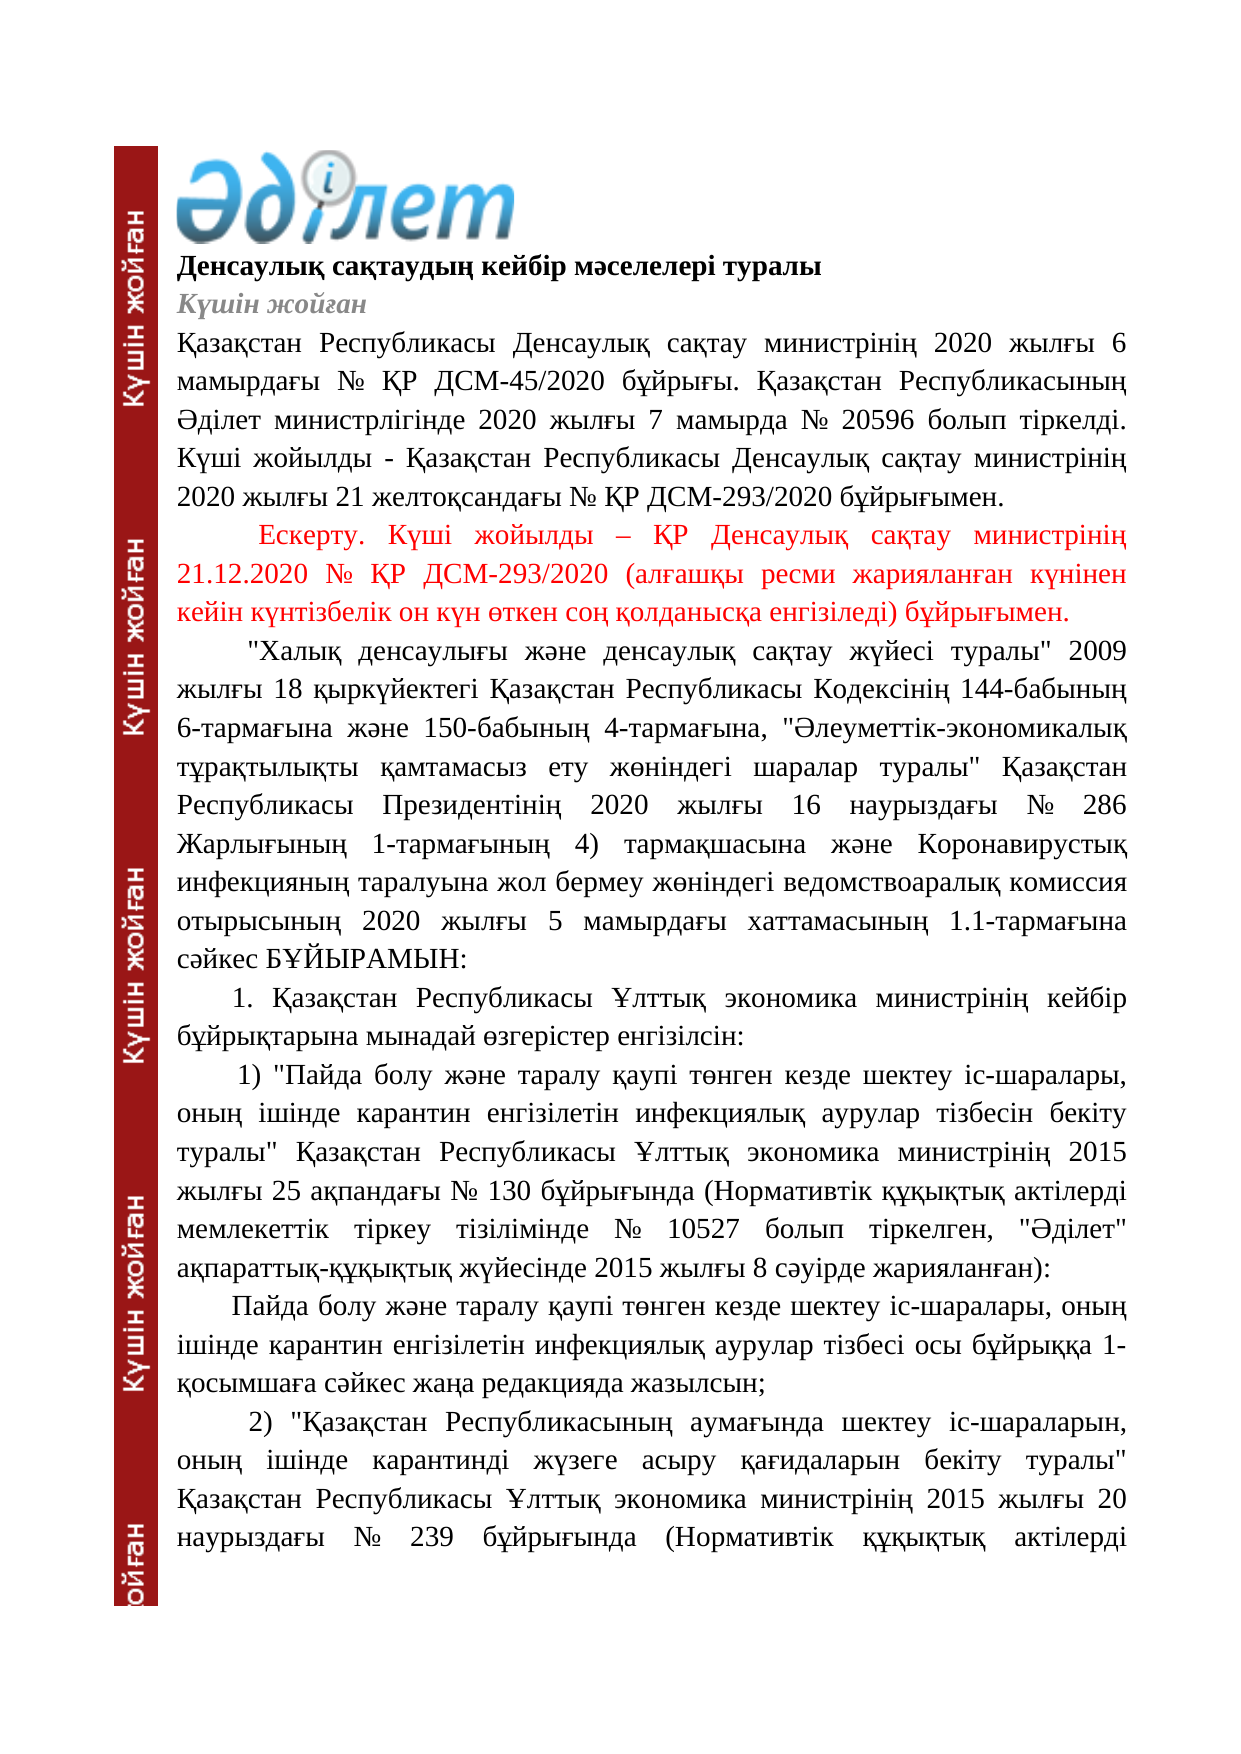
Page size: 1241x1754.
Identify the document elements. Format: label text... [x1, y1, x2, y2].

text 1) "Пайда болу және таралу қаупі төнген кезде шектеу іс-шаралары, оның ішінде карантин енгізілетін инфекциялық аурулар тізбесін бекіту туралы" Қазақстан Республикасы Ұлттық экономика министрінің 2015 жылғы 25 ақпандағы № 130 бұйрығында (Нормативтік құқықтық актілерді мемлекеттік тіркеу тізілімінде № 10527 болып тіркелген, "Әділет" ақпараттық-құқықтық жүйесінде 2015 жылғы 8 сәуірде жарияланған): [112, 1057, 1128, 1283]
picture [176, 150, 515, 244]
picture [114, 1283, 158, 1288]
text Күшін жойған [112, 286, 1128, 320]
picture [114, 512, 158, 517]
text Ескерту. Күші жойылды – ҚР Денсаулық сақтау министрінің 21.12.2020 № ҚР ДСМ-293/2020 (алғашқы ресми жарияланған күнінен кейін күнтізбелік он күн өткен соң қолданысқа енгізіледі) бұйрығымен. [112, 517, 1128, 628]
picture [114, 628, 158, 633]
picture [114, 975, 158, 980]
picture [114, 146, 158, 248]
text "Халық денсаулығы және денсаулық сақтау жүйесі туралы" 2009 жылғы 18 қыркүйектегі Қазақстан Республикасы Кодексінің 144-бабының 6-тармағына және 150-бабының 4-тармағына, "Әлеуметтік-экономикалық тұрақтылықты қамтамасыз ету жөніндегі шаралар туралы" Қазақстан Республикасы Президентінің 2020 жылғы 16 наурыздағы № 286 Жарлығының 1-тармағының 4) тармақшасына және Коронавирустық инфекцияның таралуына жол бермеу жөніндегі ведомствоаралық комиссия отырысының 2020 жылғы 5 мамырдағы хаттамасының 1.1-тармағына сәйкес БҰЙЫРАМЫН: [112, 633, 1128, 975]
text Қазақстан Республикасы Денсаулық сақтау министрінің 2020 жылғы 6 мамырдағы № ҚР ДСМ-45/2020 бұйрығы. Қазақстан Республикасының Әділет министрлігінде 2020 жылғы 7 мамырда № 20596 болып тіркелді. Күші жойылды - Қазақстан Республикасы Денсаулық сақтау министрінің 2020 жылғы 21 желтоқсандағы № ҚР ДСМ-293/2020 бұйрығымен. [112, 325, 1128, 512]
picture [114, 1052, 158, 1057]
picture [114, 281, 158, 286]
text Пайда болу және таралу қаупі төнген кезде шектеу іс-шаралары, оның ішінде карантин енгізілетін инфекциялық аурулар тізбесі осы бұйрыққа 1-қосымшаға сәйкес жаңа редакцияда жазылсын; [112, 1288, 1128, 1399]
text Денсаулық сақтаудың кейбір мәселелері туралы [112, 248, 1128, 281]
text 1. Қазақстан Республикасы Ұлттық экономика министрінің кейбір бұйрықтарына мынадай өзгерістер енгізілсін: [112, 980, 1128, 1052]
picture [114, 320, 158, 325]
picture [114, 1399, 158, 1404]
picture [114, 1553, 158, 1606]
